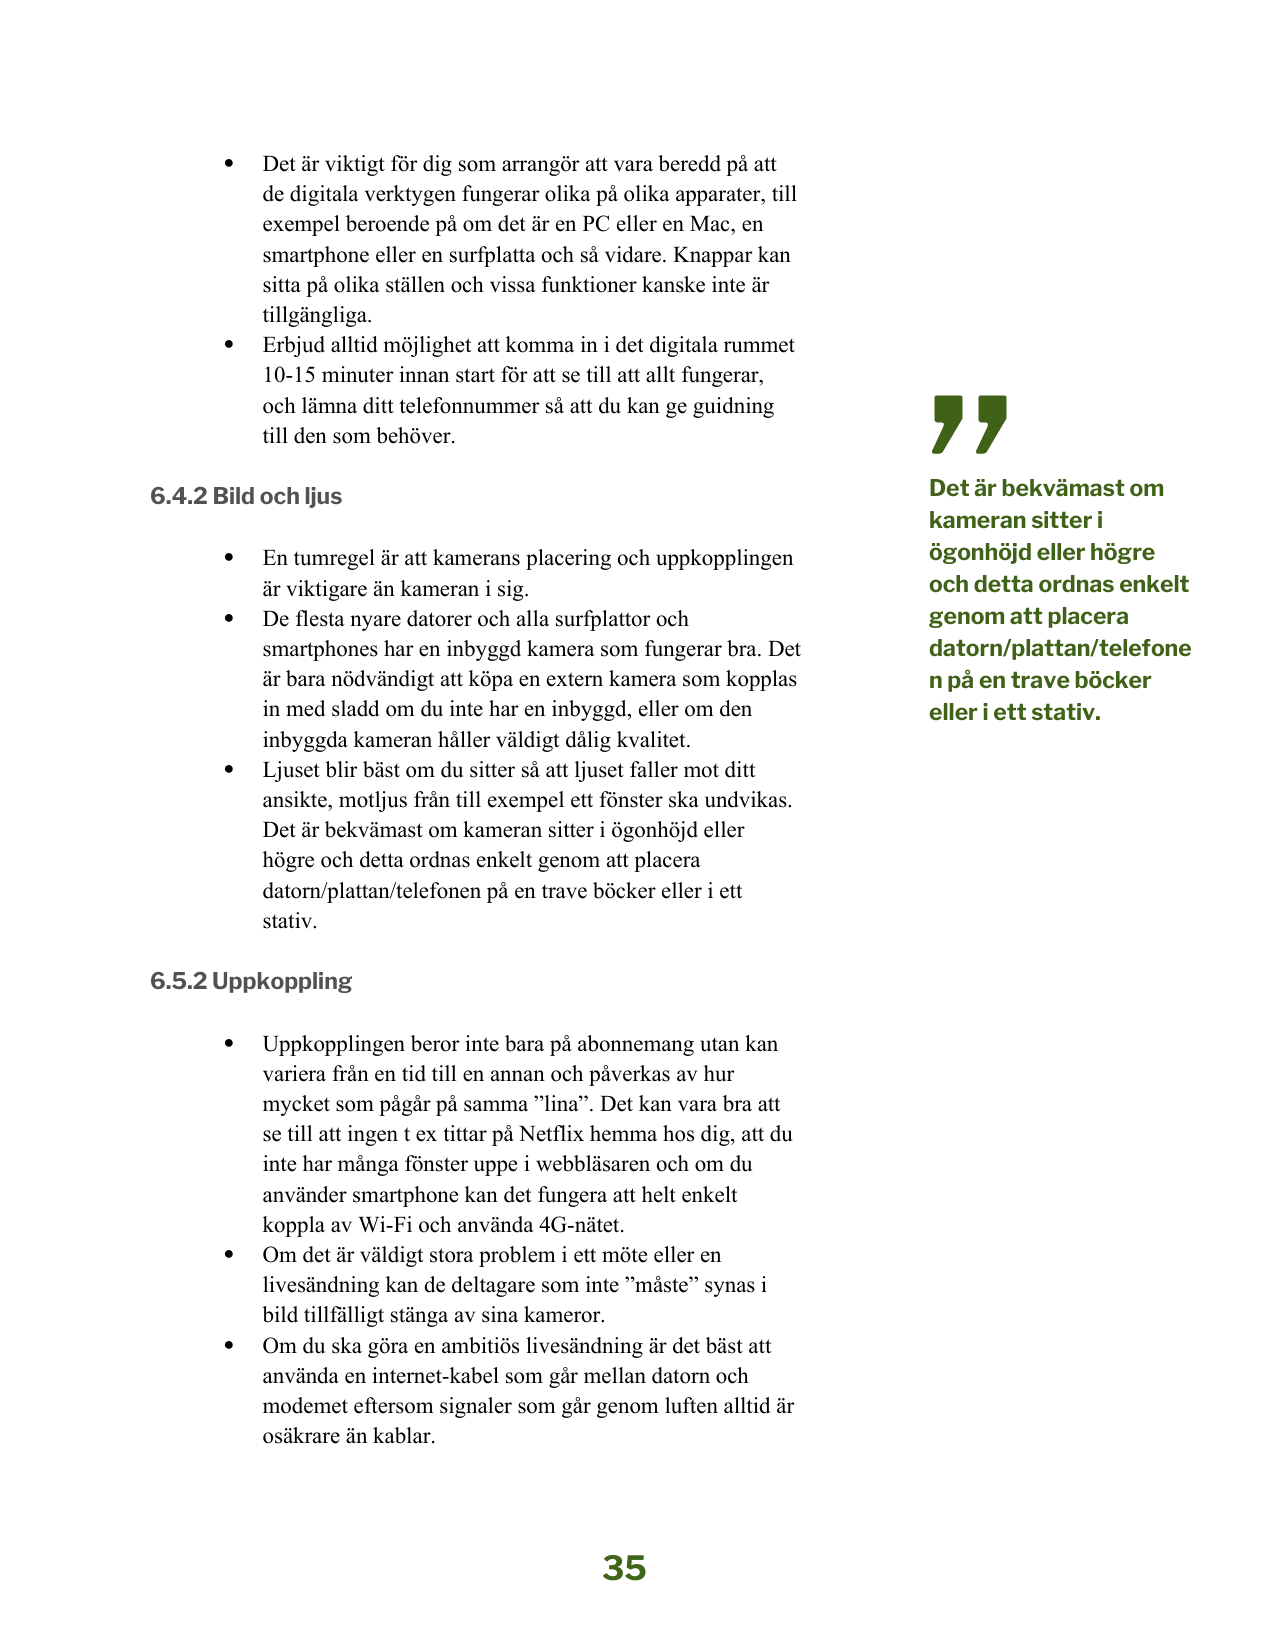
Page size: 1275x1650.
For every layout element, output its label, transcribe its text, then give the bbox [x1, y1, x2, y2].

list Uppkopplingen beror inte bara på abonnemang utan kan variera från en tid till en annan och påverkas av hur mycket som pågår på samma ”lina”. Det kan vara bra att se till att ingen t ex tittar på Netflix hemma hos dig, att du inte har många fönster uppe i webbläsaren och om du använder smartphone kan det fungera att helt enkelt koppla av Wi-Fi och använda 4G-nätet. [225, 1029, 802, 1237]
list Om det är väldigt stora problem i ett möte eller en livesändning kan de deltagare som inte ”måste” synas i bild tillfälligt stänga av sina kameror. [225, 1241, 802, 1328]
list Om du ska göra en ambitiös livesändning är det bäst att använda en internet-kabel som går mellan datorn och modemet eftersom signaler som går genom luften alltid är osäkrare än kablar. [225, 1332, 802, 1449]
list En tumregel är att kamerans placering och uppkopplingen är viktigare än kameran i sig. [225, 544, 802, 601]
text 6.5.2 Uppkoppling [150, 967, 802, 995]
list Ljuset blir bäst om du sitter så att ljuset faller mot ditt ansikte, motljus från till exempel ett fönster ska undvikas. Det är bekvämast om kameran sitter i ögonhöjd eller högre och detta ordnas enkelt genom att placera datorn/plattan/telefonen på en trave böcker eller i ett stativ. [225, 756, 802, 933]
text 6.4.2 Bild och ljus [150, 482, 802, 510]
list Erbjud alltid möjlighet att komma in i det digitala rummet 10-15 minuter innan start för att se till att allt fungerar, och lämna ditt telefonnummer så att du kan ge guidning till den som behöver. [225, 331, 802, 448]
list Det är viktigt för dig som arrangör att vara beredd på att de digitala verktygen fungerar olika på olika apparater, till exempel beroende på om det är en PC eller en Mac, en smartphone eller en surfplatta och så vidare. Knappar kan sitta på olika ställen och vissa funktioner kanske inte är tillgängliga. [225, 150, 802, 327]
list De flesta nyare datorer och alla surfplattor och smartphones har en inbyggd kamera som fungerar bra. Det är bara nödvändigt att köpa en extern kamera som kopplas in med sladd om du inte har en inbyggd, eller om den inbyggda kameran håller väldigt dålig kvalitet. [225, 605, 802, 752]
